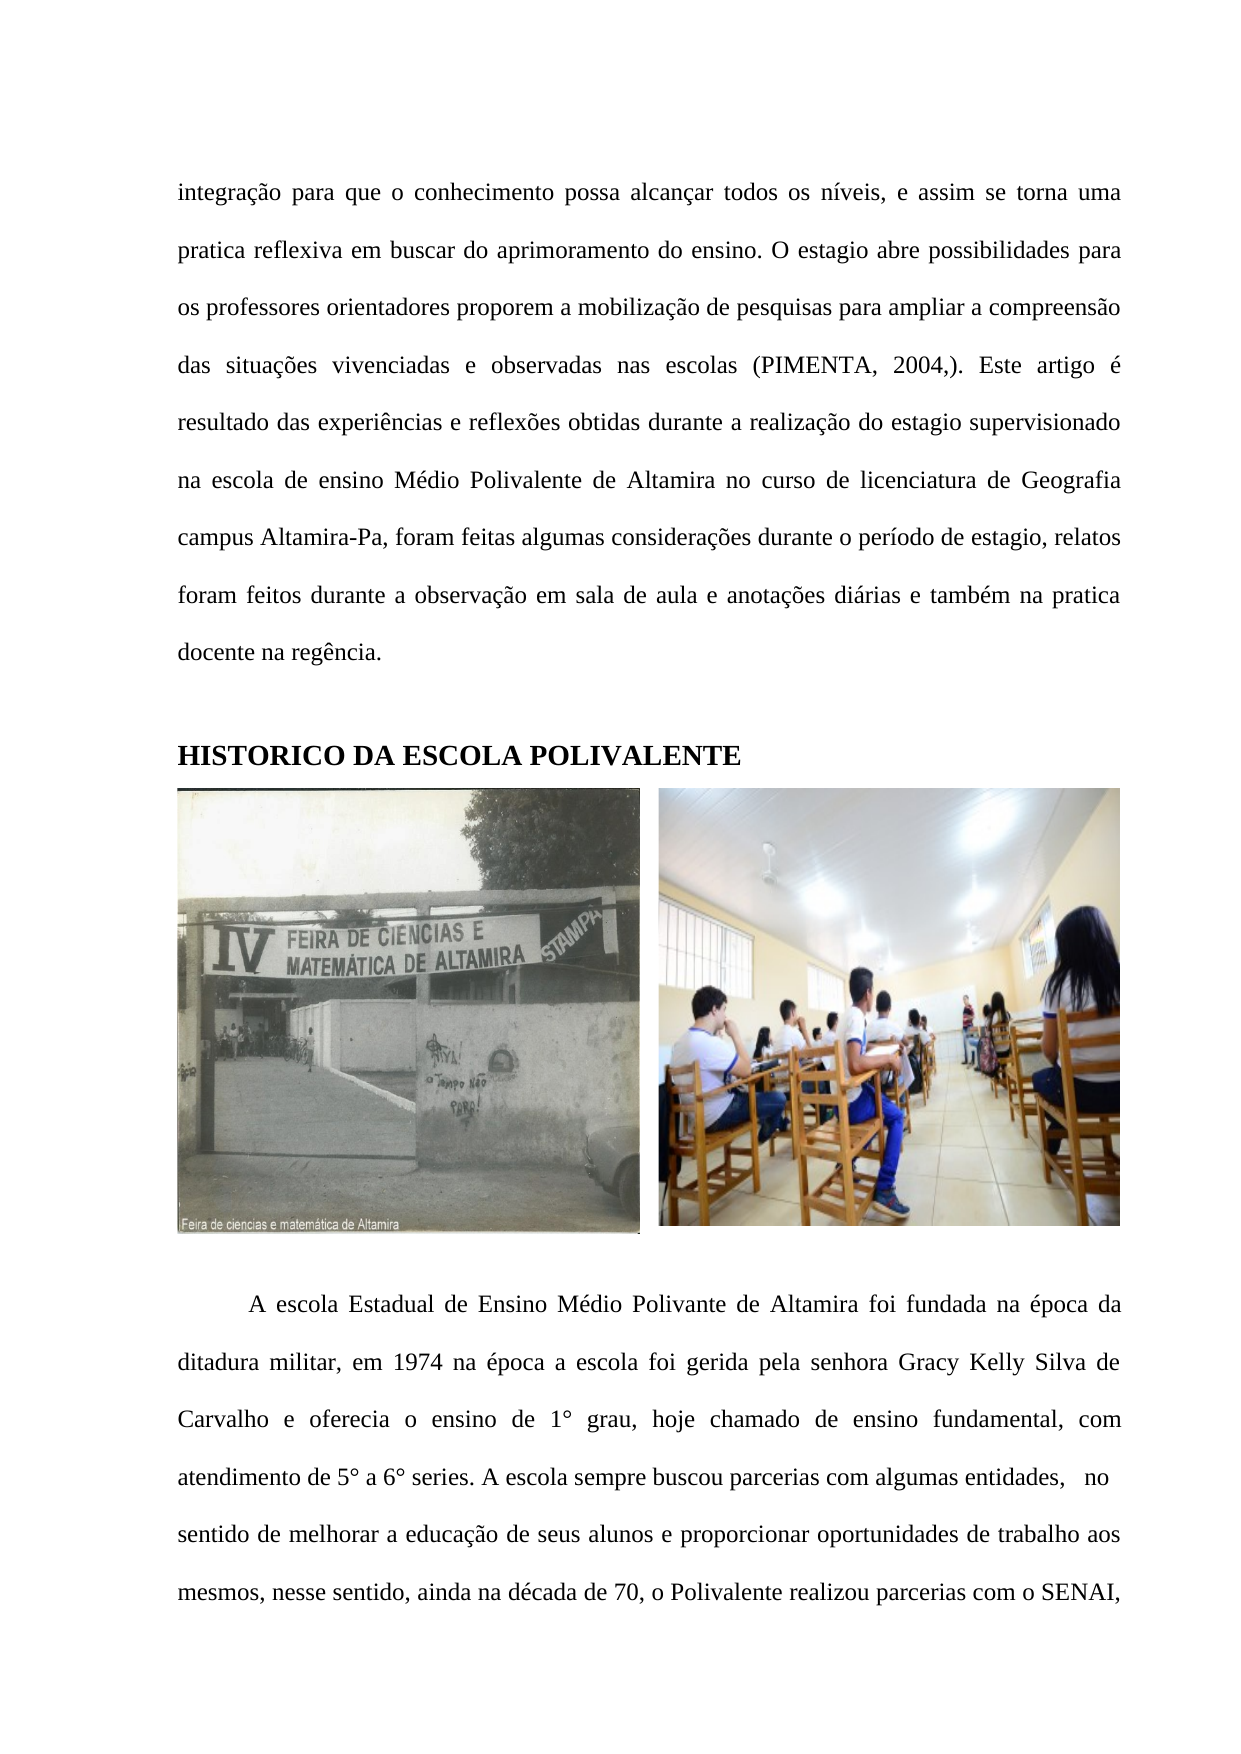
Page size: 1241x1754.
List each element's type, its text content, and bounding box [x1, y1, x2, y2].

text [177, 1519, 1122, 1606]
text HISTORICO DA ESCOLA POLIVALENTE [177, 738, 1122, 771]
picture [658, 788, 1120, 1226]
picture [177, 788, 640, 1234]
text A escola Estadual de Ensino Médio Polivante de Altamira foi fundada na época da ditadura militar, em 1974 na época a escola foi gerida pela senhora Gracy Kelly Silva de Carvalho e oferecia o ensino de 1° grau, hoje chamado de ensino fundamental, com atendimento de 5° a 6° series. A escola sempre buscou parcerias com algumas entidades, no [177, 1289, 1122, 1491]
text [177, 177, 1122, 666]
